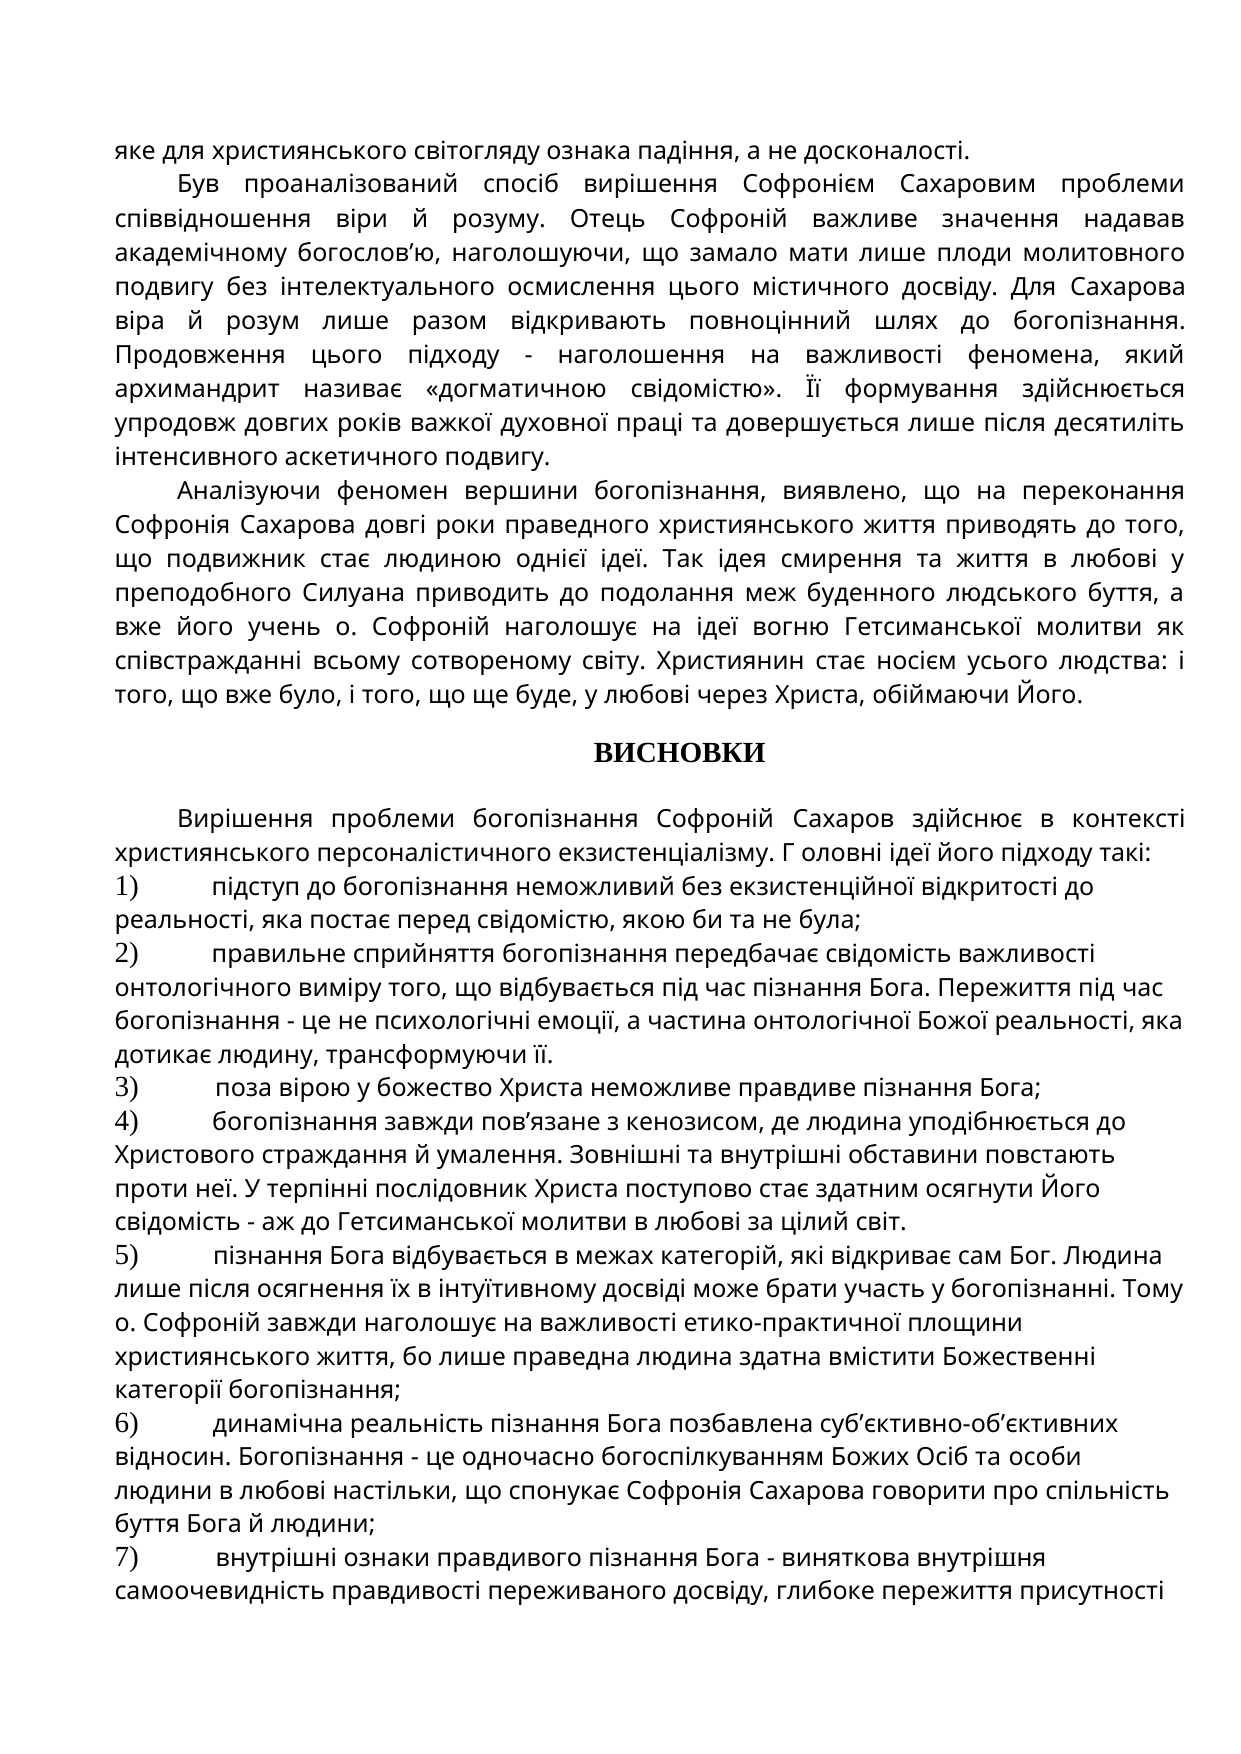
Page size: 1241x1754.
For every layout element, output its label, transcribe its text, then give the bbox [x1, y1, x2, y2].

list поза вірою у божество Христа неможливе правдиве пізнання Бога; [114, 1070, 1186, 1103]
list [114, 1539, 1186, 1606]
text Аналізуючи феномен вершини богопізнання, виявлено, що на переконання Софронія Сахарова довгі роки праведного християнського життя приводять до того, що подвижник стає людиною однієї ідеї. Так ідея смирення та життя в любові у преподобного Силуана приводить до подолання меж буденного людського буття, а вже його учень о. Софроній наголошує на ідеї вогню Гетсиманської молитви як співстражданні всьому сотвореному світу. Християнин стає носієм усього людства: і того, що вже було, і того, що ще буде, у любові через Христа, обіймаючи Його. [114, 473, 1186, 711]
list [114, 133, 1186, 166]
list пізнання Бога відбувається в межах категорій, які відкриває сам Бог. Людина лише після осягнення їх в інтуїтивному досвіді може брати участь у богопізнанні. Тому о. Софроній завжди наголошує на важливості етико-практичної площини християнського життя, бо лише праведна людина здатна вмістити Божественні категорії богопізнання; [114, 1237, 1186, 1405]
text Вирішення проблеми богопізнання Софроній Сахаров здійснює в контексті християнського персоналістичного екзистенціалізму. Г оловні ідеї його підходу такі: [114, 800, 1186, 868]
text Був проаналізований спосіб вирішення Софронієм Сахаровим проблеми співвідношення віри й розуму. Отець Софроній важливе значення надавав академічному богослов’ю, наголошуючи, що замало мати лише плоди молитовного подвигу без інтелектуального осмислення цього містичного досвіду. Для Сахарова віра й розум лише разом відкривають повноцінний шлях до богопізнання. Продовження цього підходу - наголошення на важливості феномена, який архимандрит називає «догматичною свідомістю». Її формування здійснюється упродовж довгих років важкої духовної праці та довершується лише після десятиліть інтенсивного аскетичного подвигу. [114, 166, 1186, 473]
text ВИСНОВКИ [593, 739, 1186, 769]
list підступ до богопізнання неможливий без екзистенційної відкритості до реальності, яка постає перед свідомістю, якою би та не була; [114, 868, 1186, 936]
list динамічна реальність пізнання Бога позбавлена суб’єктивно-об’єктивних відносин. Богопізнання - це одночасно богоспілкуванням Божих Осіб та особи людини в любові настільки, що спонукає Софронія Сахарова говорити про спільність буття Бога й людини; [114, 1405, 1186, 1539]
list правильне сприйняття богопізнання передбачає свідомість важливості онтологічного виміру того, що відбувається під час пізнання Бога. Пережиття під час богопізнання - це не психологічні емоції, а частина онтологічної Божої реальності, яка дотикає людину, трансформуючи її. [114, 936, 1186, 1070]
list богопізнання завжди пов’язане з кенозисом, де людина уподібнюється до Христового страждання й умалення. Зовнішні та внутрішні обставини повстають проти неї. У терпінні послідовник Христа поступово стає здатним осягнути Його свідомість - аж до Гетсиманської молитви в любові за цілий світ. [114, 1103, 1186, 1237]
